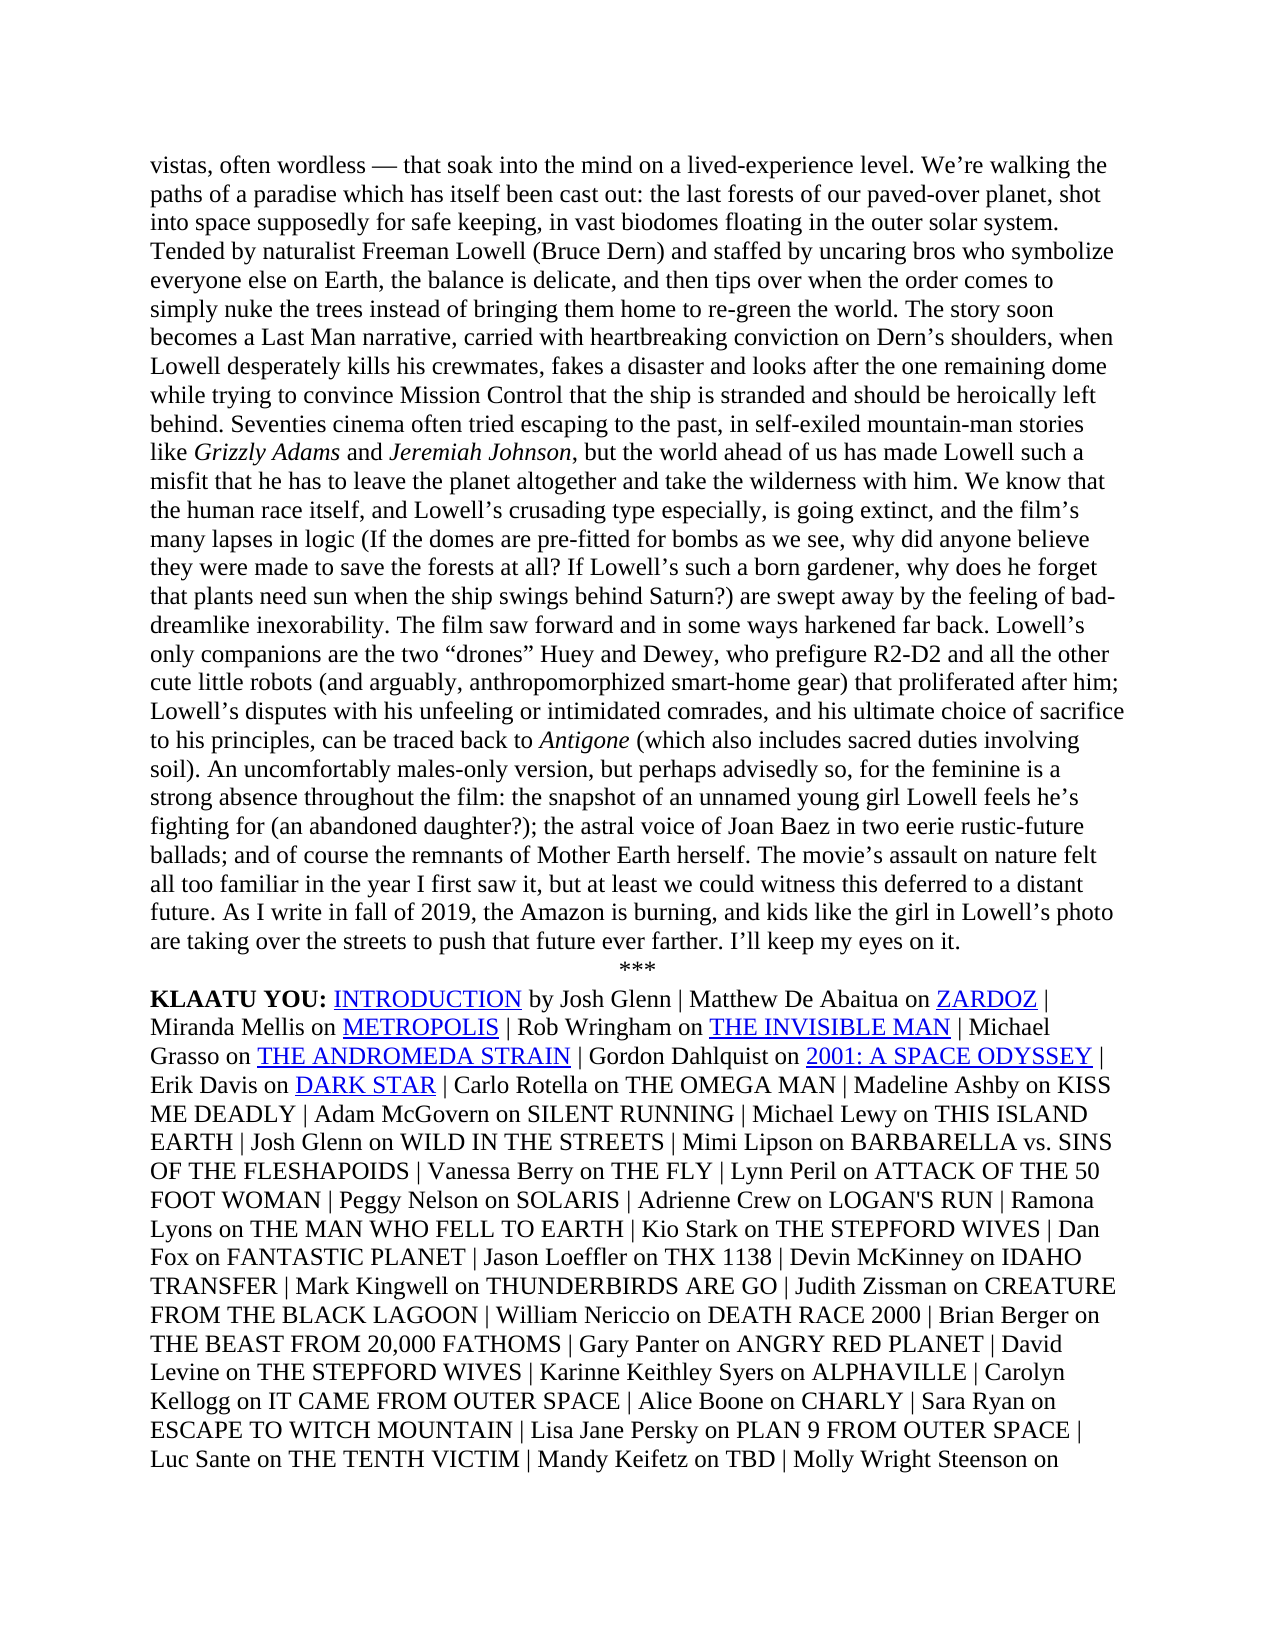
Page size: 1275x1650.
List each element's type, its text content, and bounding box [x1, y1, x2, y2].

text *** [150, 955, 1125, 984]
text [150, 150, 1125, 955]
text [150, 984, 1125, 1472]
